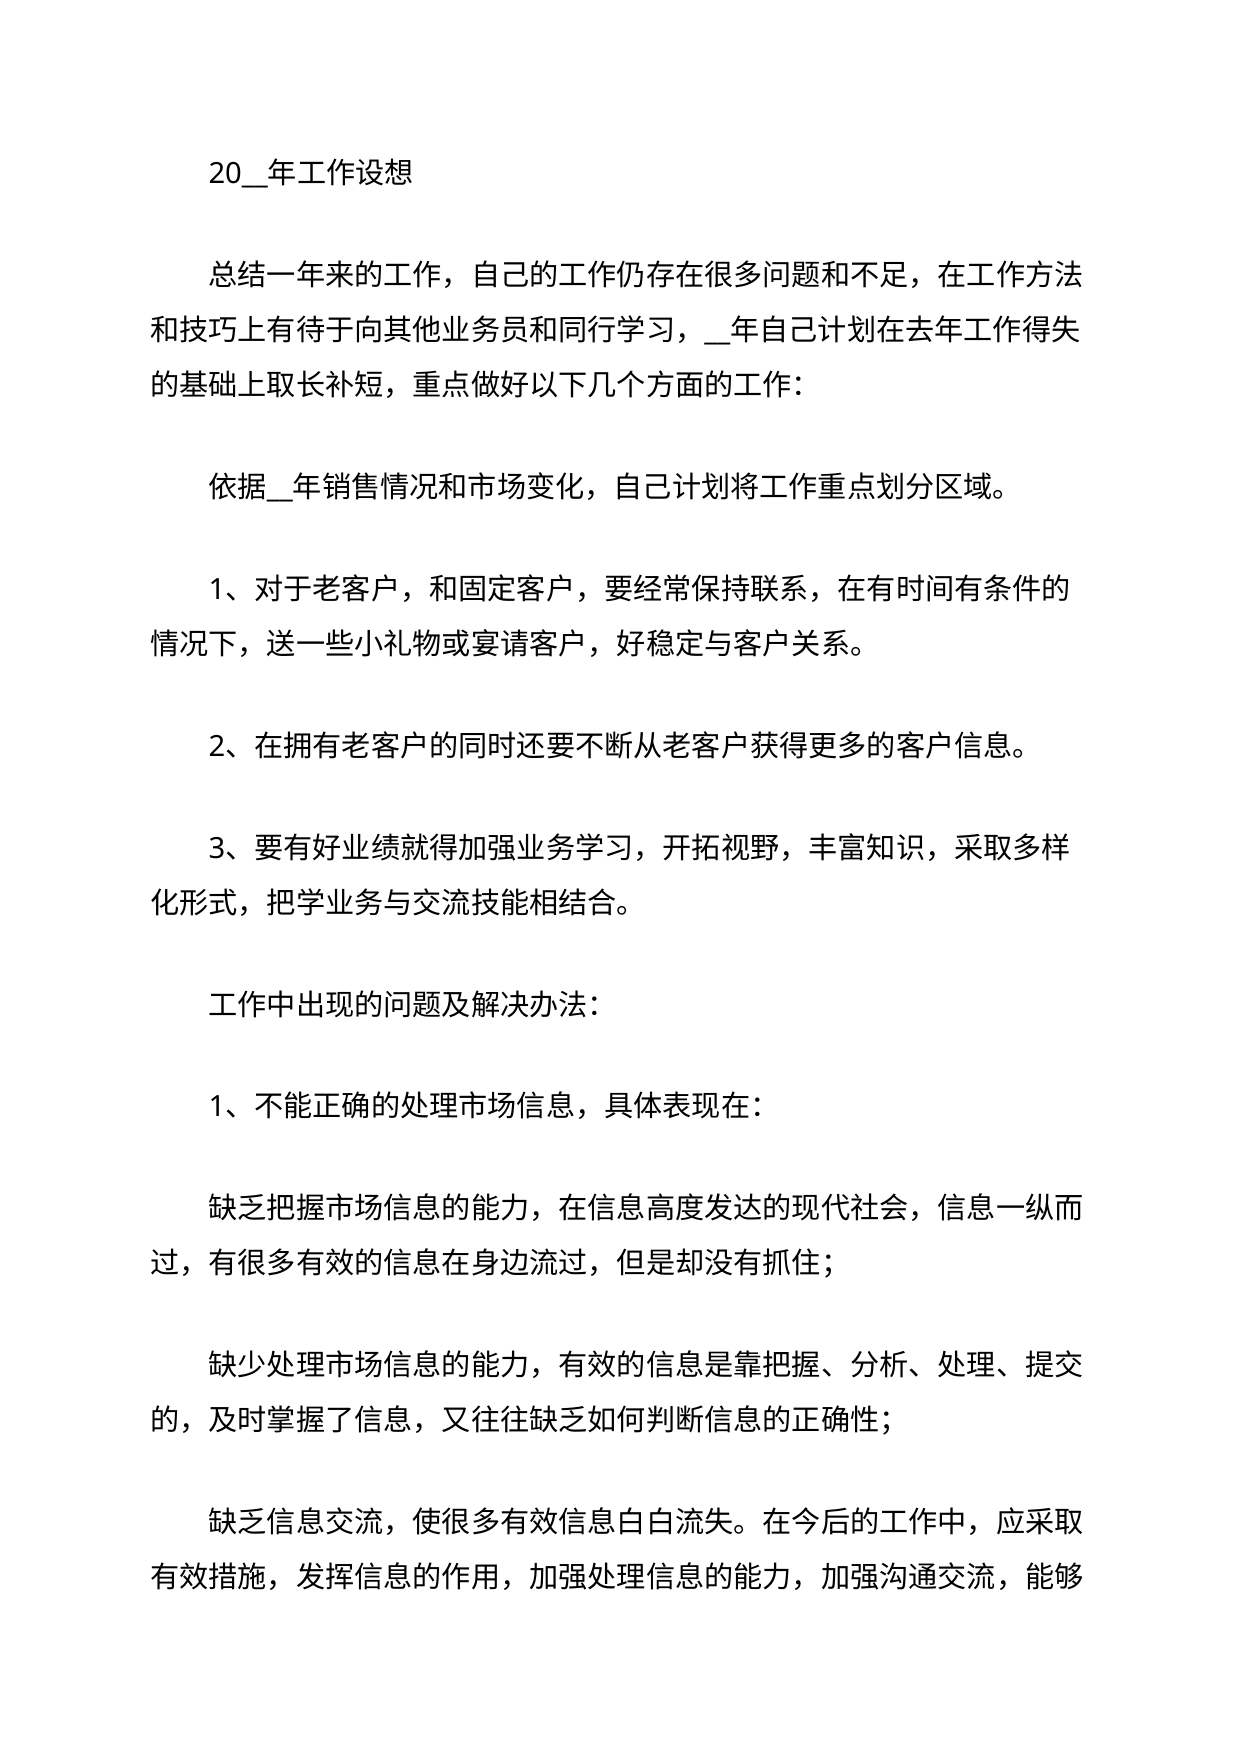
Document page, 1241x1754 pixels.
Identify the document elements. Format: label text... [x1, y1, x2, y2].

text 总结一年来的工作，自己的工作仍存在很多问题和不足，在工作方法和技巧上有待于向其他业务员和同行学习，__年自己计划在去年工作得失的基础上取长补短，重点做好以下几个方面的工作： [150, 252, 1090, 404]
text 依据__年销售情况和市场变化，自己计划将工作重点划分区域。 [150, 464, 1090, 506]
text 1、对于老客户，和固定客户，要经常保持联系，在有时间有条件的情况下，送一些小礼物或宴请客户，好稳定与客户关系。 [150, 566, 1090, 663]
text 1、不能正确的处理市场信息，具体表现在： [150, 1083, 1090, 1125]
text 缺少处理市场信息的能力，有效的信息是靠把握、分析、处理、提交的，及时掌握了信息，又往往缺乏如何判断信息的正确性； [150, 1342, 1090, 1439]
text 3、要有好业绩就得加强业务学习，开拓视野，丰富知识，采取多样化形式，把学业务与交流技能相结合。 [150, 824, 1090, 922]
text 20__年工作设想 [150, 150, 1090, 192]
text 2、在拥有老客户的同时还要不断从老客户获得更多的客户信息。 [150, 722, 1090, 765]
text 工作中出现的问题及解决办法： [150, 981, 1090, 1023]
text 缺乏把握市场信息的能力，在信息高度发达的现代社会，信息一纵而过，有很多有效的信息在身边流过，但是却没有抓住； [150, 1185, 1090, 1282]
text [150, 1498, 1090, 1595]
